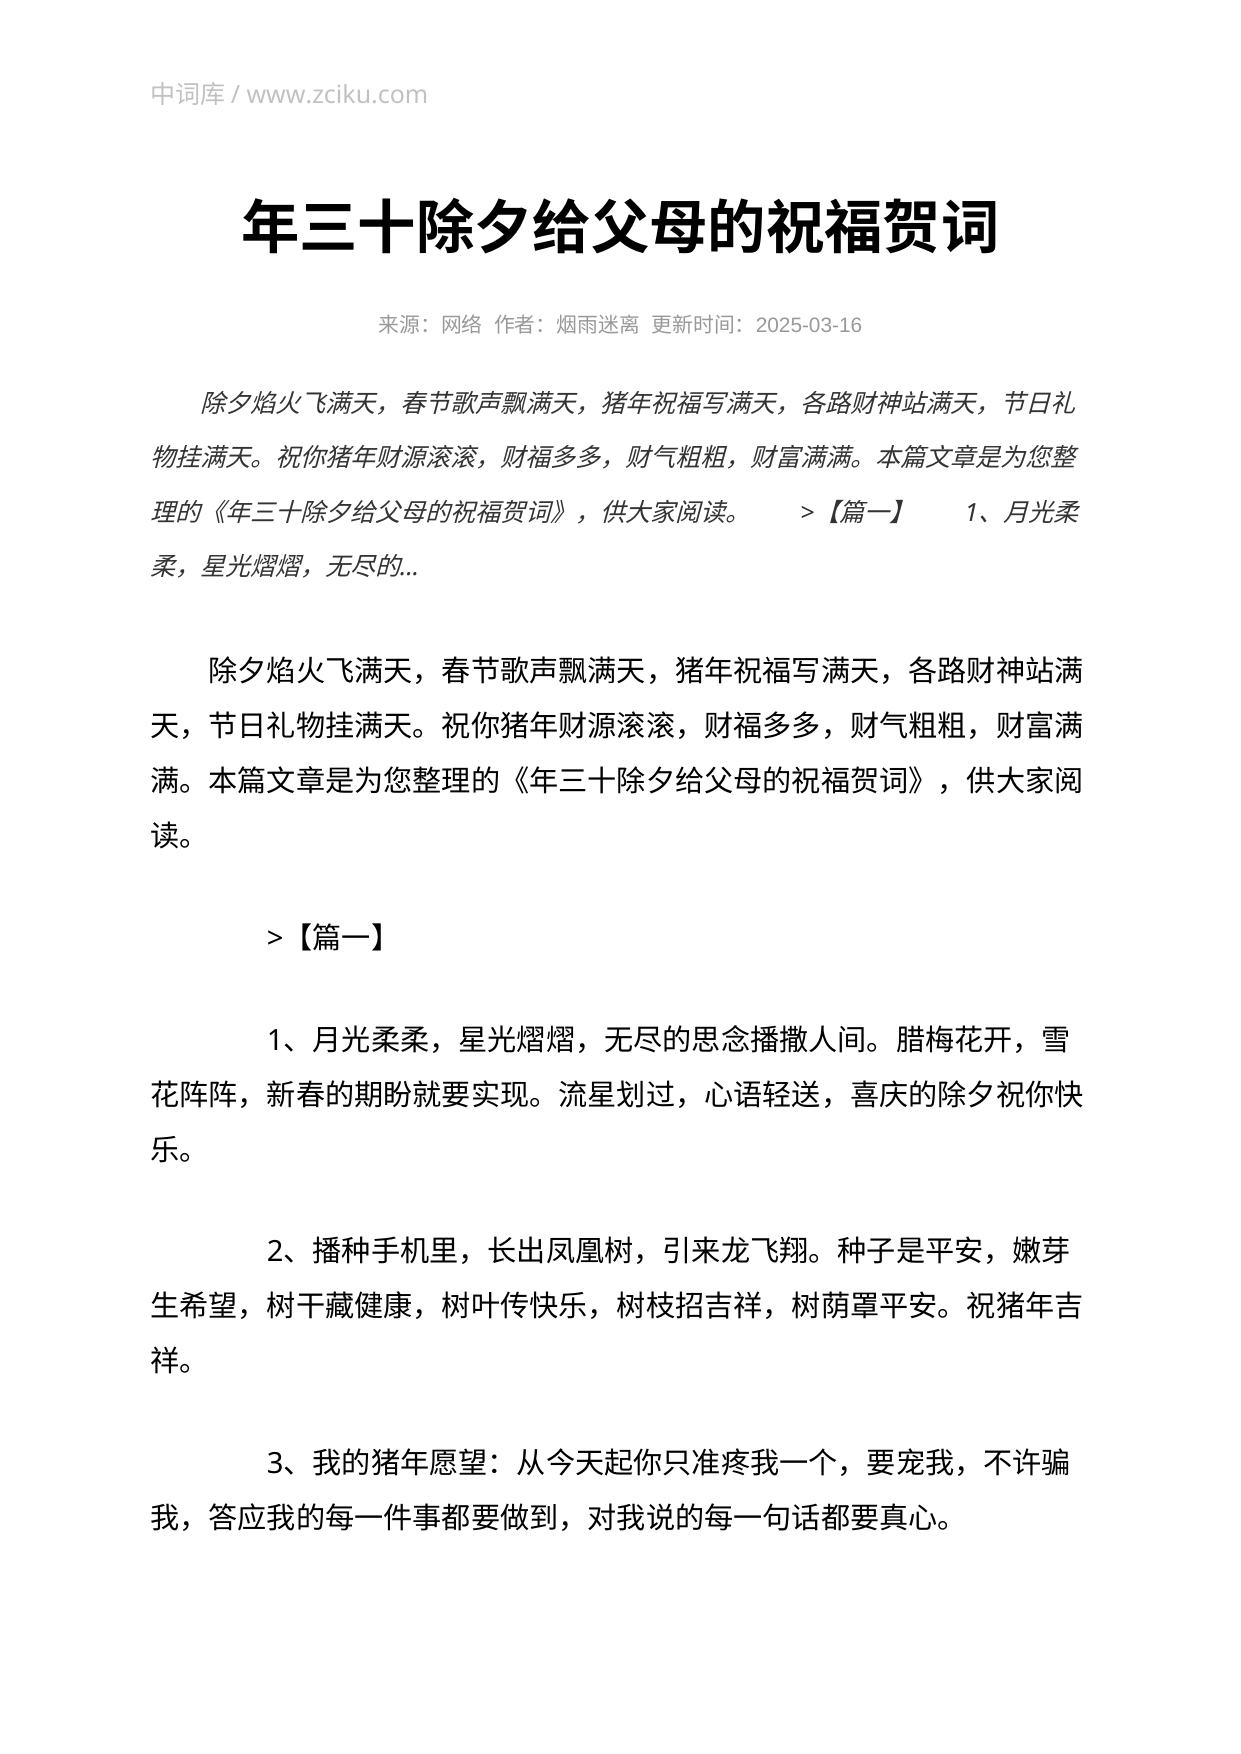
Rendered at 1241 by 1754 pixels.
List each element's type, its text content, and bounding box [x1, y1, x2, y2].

text 2、播种手机里，长出凤凰树，引来龙飞翔。种子是平安，嫩芽生希望，树干藏健康，树叶传快乐，树枝招吉祥，树荫罩平安。祝猪年吉祥。 [150, 1228, 1090, 1380]
text >【篇一】 [150, 914, 1090, 957]
text 来源：网络 作者：烟雨迷离 更新时间：2025-03-16 [150, 313, 1090, 337]
text 除夕焰火飞满天，春节歌声飘满天，猪年祝福写满天，各路财神站满天，节日礼物挂满天。祝你猪年财源滚滚，财福多多，财气粗粗，财富满满。本篇文章是为您整理的《年三十除夕给父母的祝福贺词》，供大家阅读。 >【篇一】 1、月光柔柔，星光熠熠，无尽的... [150, 383, 1090, 583]
text 除夕焰火飞满天，春节歌声飘满天，猪年祝福写满天，各路财神站满天，节日礼物挂满天。祝你猪年财源滚滚，财福多多，财气粗粗，财富满满。本篇文章是为您整理的《年三十除夕给父母的祝福贺词》，供大家阅读。 [150, 648, 1090, 855]
text 1、月光柔柔，星光熠熠，无尽的思念播撒人间。腊梅花开，雪花阵阵，新春的期盼就要实现。流星划过，心语轻送，喜庆的除夕祝你快乐。 [150, 1016, 1090, 1168]
text 3、我的猪年愿望：从今天起你只准疼我一个，要宠我，不许骗我，答应我的每一件事都要做到，对我说的每一句话都要真心。 [150, 1439, 1090, 1537]
subtitle 年三十除夕给父母的祝福贺词 [150, 181, 1090, 266]
